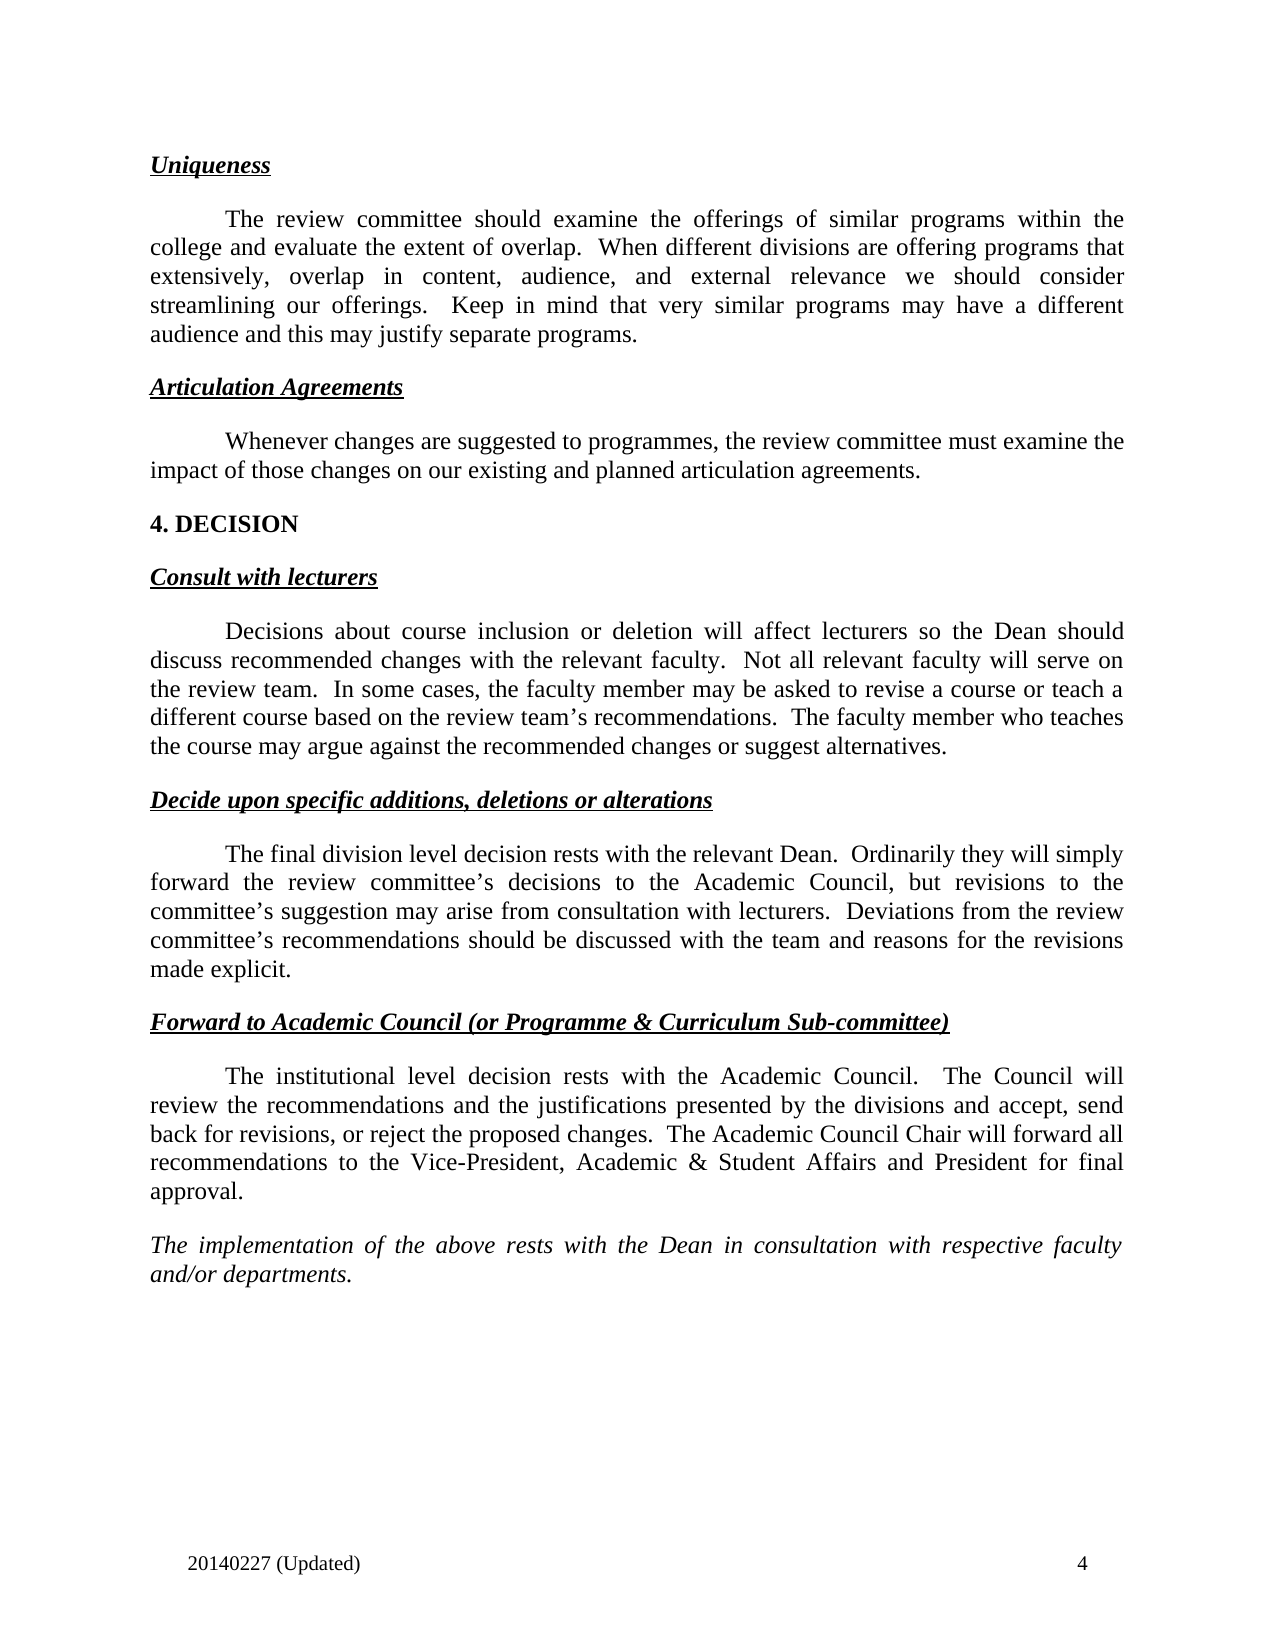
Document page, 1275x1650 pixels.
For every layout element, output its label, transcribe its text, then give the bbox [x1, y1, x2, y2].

text 4. DECISION [150, 509, 1125, 537]
text Articulation Agreements [150, 372, 1125, 401]
text The institutional level decision rests with the Academic Council. The Council will review the recommendations and the justifications presented by the divisions and accept, send back for revisions, or reject the proposed changes. The Academic Council Chair will forward all recommendations to the Vice-President, Academic & Student Affairs and President for final approval. [150, 1061, 1125, 1205]
subtitle Uniqueness [150, 150, 1125, 179]
text The review committee should examine the offerings of similar programs within the college and evaluate the extent of overlap. When different divisions are offering programs that extensively, overlap in content, audience, and external relevance we should consider streamlining our offerings. Keep in mind that very similar programs may have a different audience and this may justify separate programs. [150, 204, 1125, 347]
text The implementation of the above rests with the Dean in consultation with respective faculty and/or departments. [150, 1230, 1125, 1287]
text Whenever changes are suggested to programmes, the review committee must examine the impact of those changes on our existing and planned articulation agreements. [150, 426, 1125, 484]
text Decide upon specific additions, deletions or alterations [150, 785, 1125, 814]
text The final division level decision rests with the relevant Dean. Ordinarily they will simply forward the review committee’s decisions to the Academic Council, but revisions to the committee’s suggestion may arise from consultation with lecturers. Deviations from the review committee’s recommendations should be discussed with the team and reasons for the revisions made explicit. [150, 839, 1125, 982]
text Consult with lecturers [150, 562, 1125, 591]
text Decisions about course inclusion or deletion will affect lecturers so the Dean should discuss recommended changes with the relevant faculty. Not all relevant faculty will serve on the review team. In some cases, the faculty member may be asked to revise a course or teach a different course based on the review team’s recommendations. The faculty member who teaches the course may argue against the recommended changes or suggest alternatives. [150, 616, 1125, 760]
text Forward to Academic Council (or Programme & Curriculum Sub-committee) [150, 1007, 1125, 1036]
